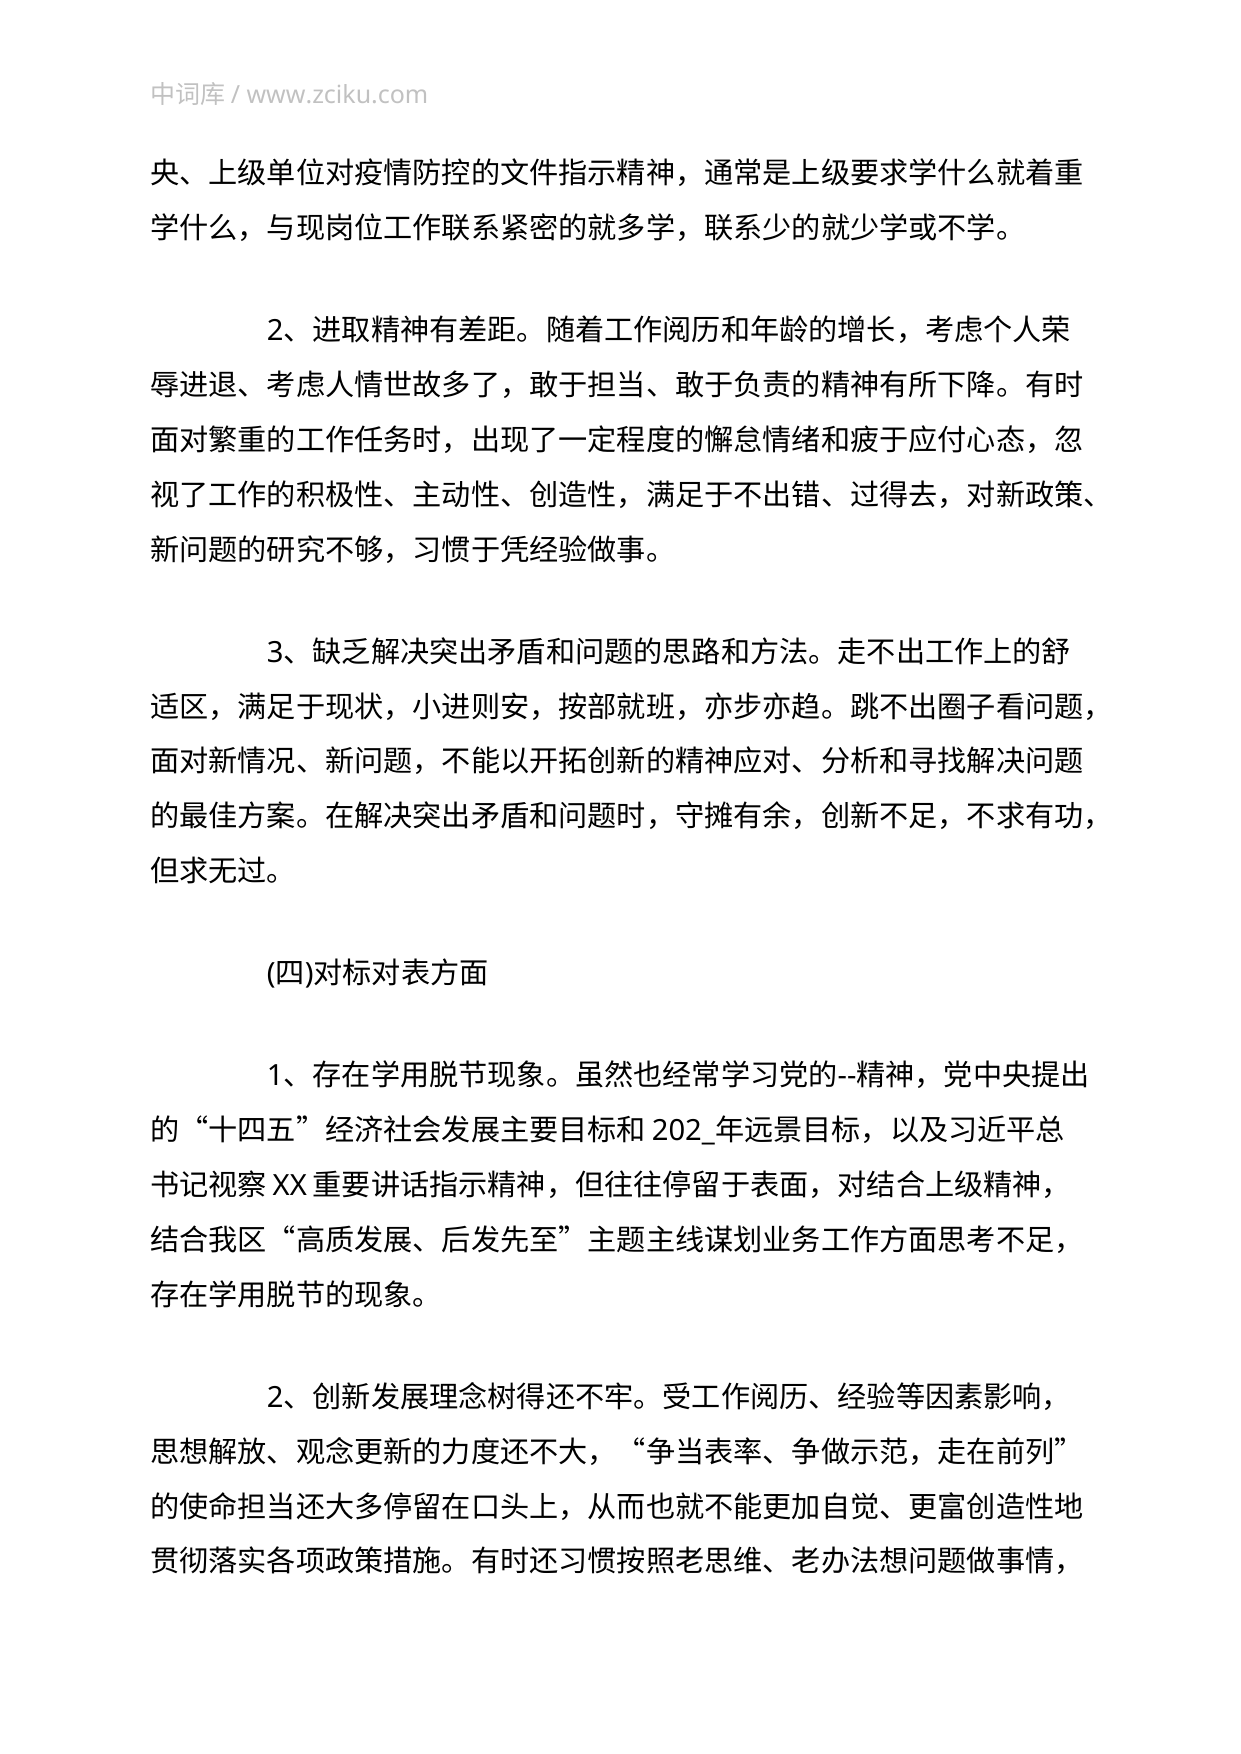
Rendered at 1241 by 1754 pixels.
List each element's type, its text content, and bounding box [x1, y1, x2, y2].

text 2、进取精神有差距。随着工作阅历和年龄的增长，考虑个人荣辱进退、考虑人情世故多了，敢于担当、敢于负责的精神有所下降。有时面对繁重的工作任务时，出现了一定程度的懈怠情绪和疲于应付心态，忽视了工作的积极性、主动性、创造性，满足于不出错、过得去，对新政策、新问题的研究不够，习惯于凭经验做事。 [150, 307, 1090, 569]
text (四)对标对表方面 [150, 949, 1090, 992]
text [150, 150, 1090, 247]
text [150, 1373, 1090, 1580]
text 1、存在学用脱节现象。虽然也经常学习党的--精神，党中央提出的“十四五”经济社会发展主要目标和202_年远景目标，以及习近平总书记视察XX重要讲话指示精神，但往往停留于表面，对结合上级精神，结合我区“高质发展、后发先至”主题主线谋划业务工作方面思考不足，存在学用脱节的现象。 [150, 1052, 1090, 1314]
text 3、缺乏解决突出矛盾和问题的思路和方法。走不出工作上的舒适区，满足于现状，小进则安，按部就班，亦步亦趋。跳不出圈子看问题，面对新情况、新问题，不能以开拓创新的精神应对、分析和寻找解决问题的最佳方案。在解决突出矛盾和问题时，守摊有余，创新不足，不求有功，但求无过。 [150, 628, 1090, 890]
